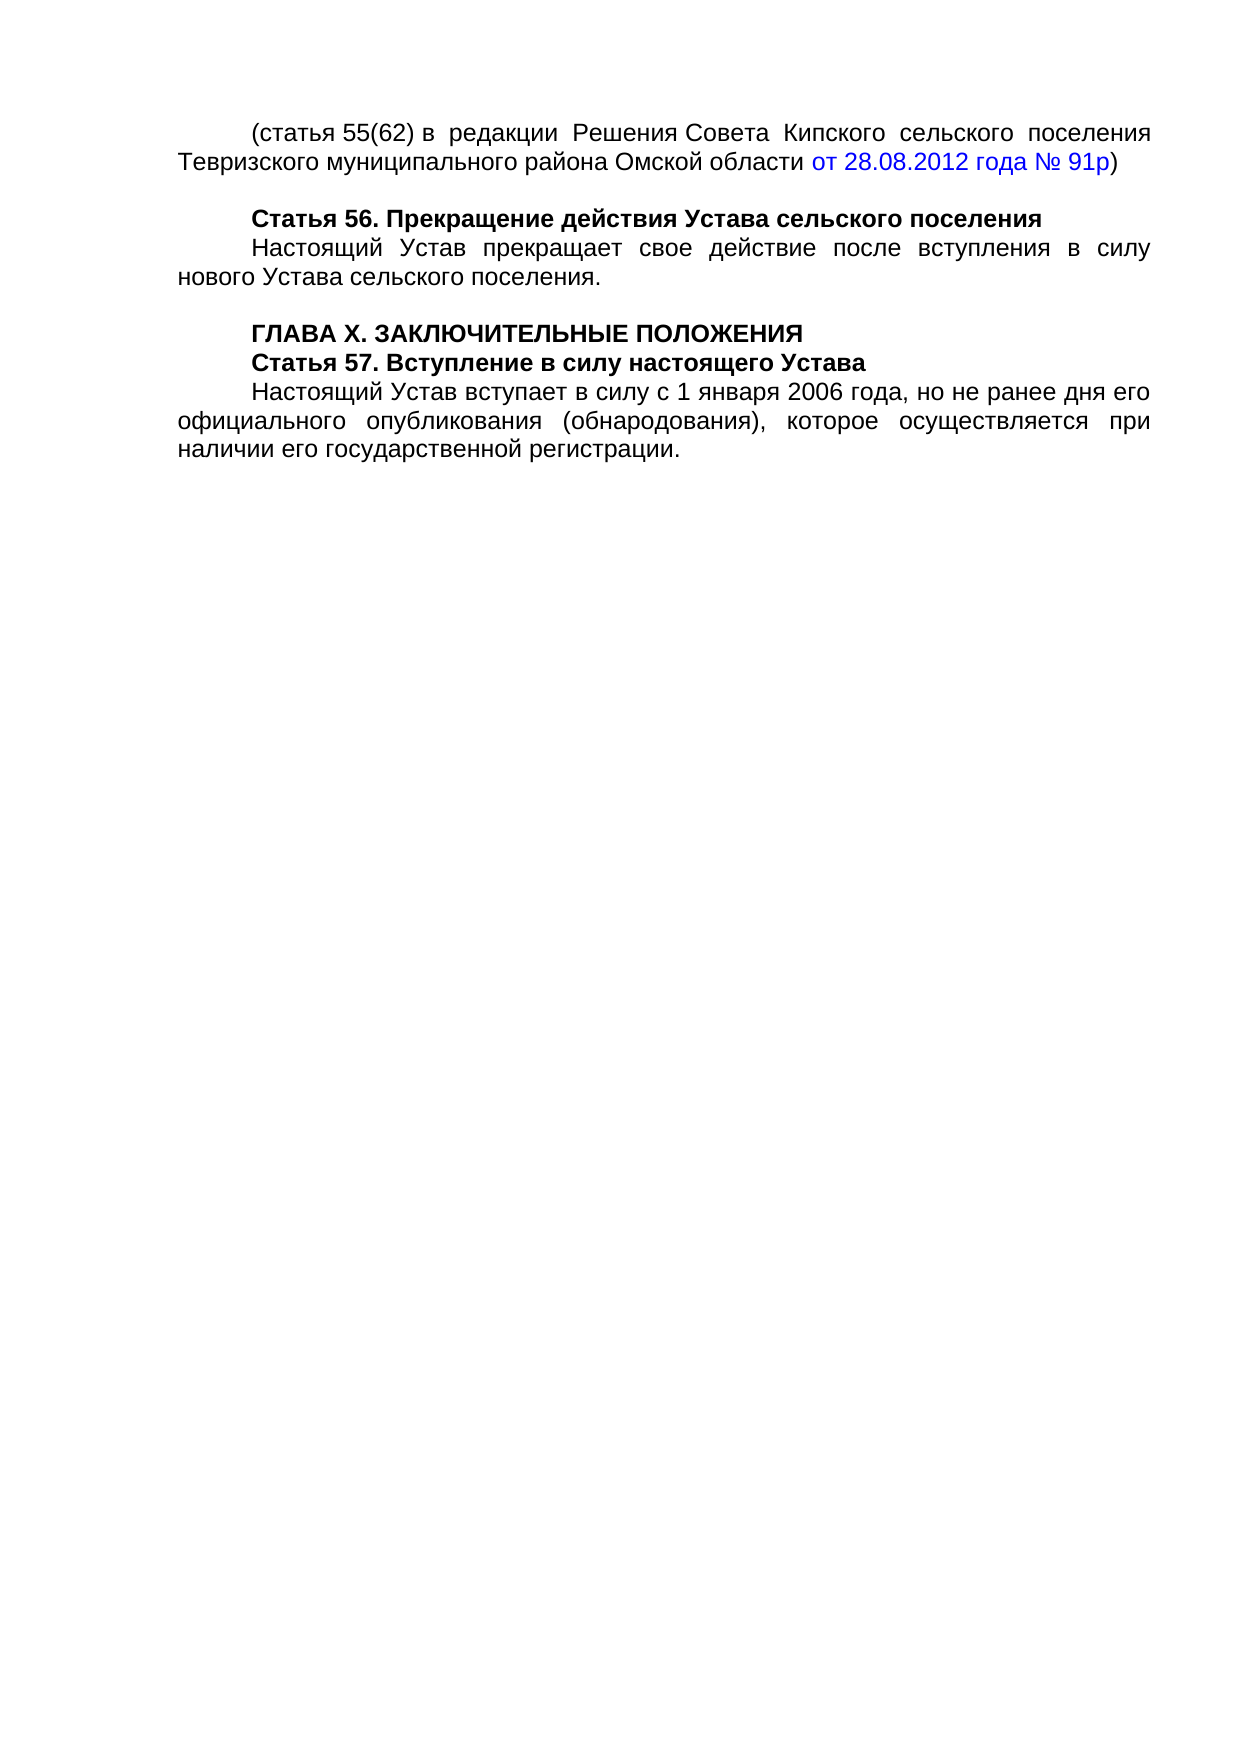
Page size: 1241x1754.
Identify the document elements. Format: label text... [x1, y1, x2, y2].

text Настоящий Устав вступает в силу с 1 января 2006 года, но не ранее дня его официального опубликования (обнародования), которое осуществляется при наличии его государственной регистрации. [177, 377, 1152, 463]
text (статья 55(62) в редакции Решения Совета Кипского сельского поселения Тевризского муниципального района Омской области от 28.08.2012 года № 91р) [177, 118, 1152, 176]
text Настоящий Устав прекращает свое действие после вступления в силу нового Устава сельского поселения. [177, 233, 1152, 291]
text Статья 56. Прекращение действия Устава сельского поселения [177, 204, 1152, 233]
text ГЛАВА X. ЗАКЛЮЧИТЕЛЬНЫЕ ПОЛОЖЕНИЯ [177, 319, 1152, 348]
text Статья 57. Вступление в силу настоящего Устава [177, 348, 1152, 377]
